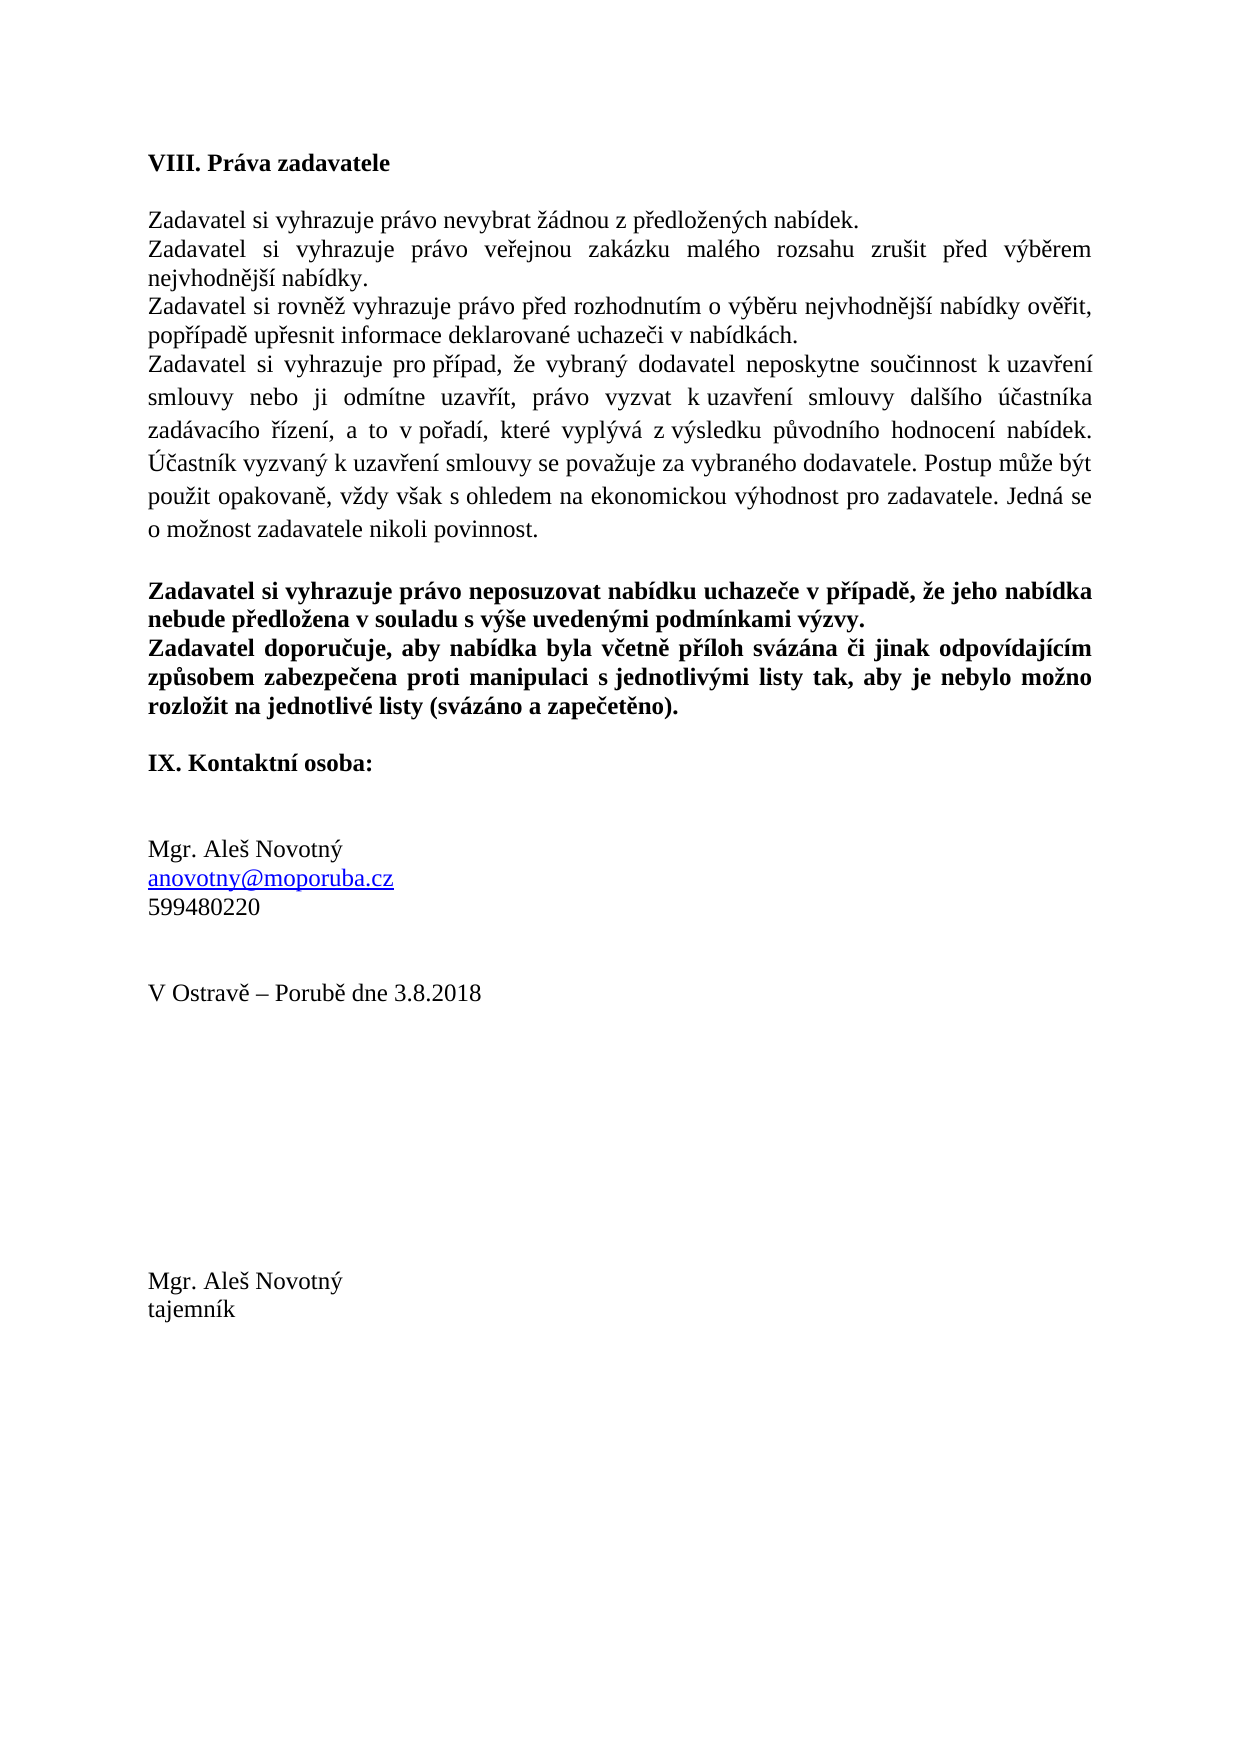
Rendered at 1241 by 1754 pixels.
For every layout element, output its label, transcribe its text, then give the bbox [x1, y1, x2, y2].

text tajemník [148, 1294, 1093, 1323]
text anovotny@moporuba.cz [148, 863, 1093, 892]
list Zadavatel si vyhrazuje pro případ, že vybraný dodavatel neposkytne součinnost k uzavření smlouvy nebo ji odmítne uzavřít, právo vyzvat k uzavření smlouvy dalšího účastníka zadávacího řízení, a to v pořadí, které vyplývá z výsledku původního hodnocení nabídek. Účastník vyzvaný k uzavření smlouvy se považuje za vybraného dodavatele. Postup může být použit opakovaně, vždy však s ohledem na ekonomickou výhodnost pro zadavatele. Jedná se o možnost zadavatele nikoli povinnost. [148, 349, 1093, 543]
text Zadavatel si rovněž vyhrazuje právo před rozhodnutím o výběru nejvhodnější nabídky ověřit, popřípadě upřesnit informace deklarované uchazeči v nabídkách. [148, 291, 1093, 349]
text Mgr. Aleš Novotný [148, 834, 1093, 863]
text Zadavatel doporučuje, aby nabídka byla včetně příloh svázána či jinak odpovídajícím způsobem zabezpečena proti manipulaci s jednotlivými listy tak, aby je nebylo možno rozložit na jednotlivé listy (svázáno a zapečetěno). [148, 633, 1093, 719]
text Zadavatel si vyhrazuje právo nevybrat žádnou z předložených nabídek. [148, 205, 1093, 234]
text 599480220 [148, 892, 1093, 921]
text V Ostravě – Porubě dne 3.8.2018 [148, 978, 1093, 1007]
text Zadavatel si vyhrazuje právo veřejnou zakázku malého rozsahu zrušit před výběrem nejvhodnější nabídky. [148, 234, 1093, 291]
text IX. Kontaktní osoba: [148, 748, 1093, 777]
text VIII. Práva zadavatele [148, 148, 1093, 176]
text Mgr. Aleš Novotný [148, 1266, 1093, 1294]
text Zadavatel si vyhrazuje právo neposuzovat nabídku uchazeče v případě, že jeho nabídka nebude předložena v souladu s výše uvedenými podmínkami výzvy. [148, 576, 1093, 633]
